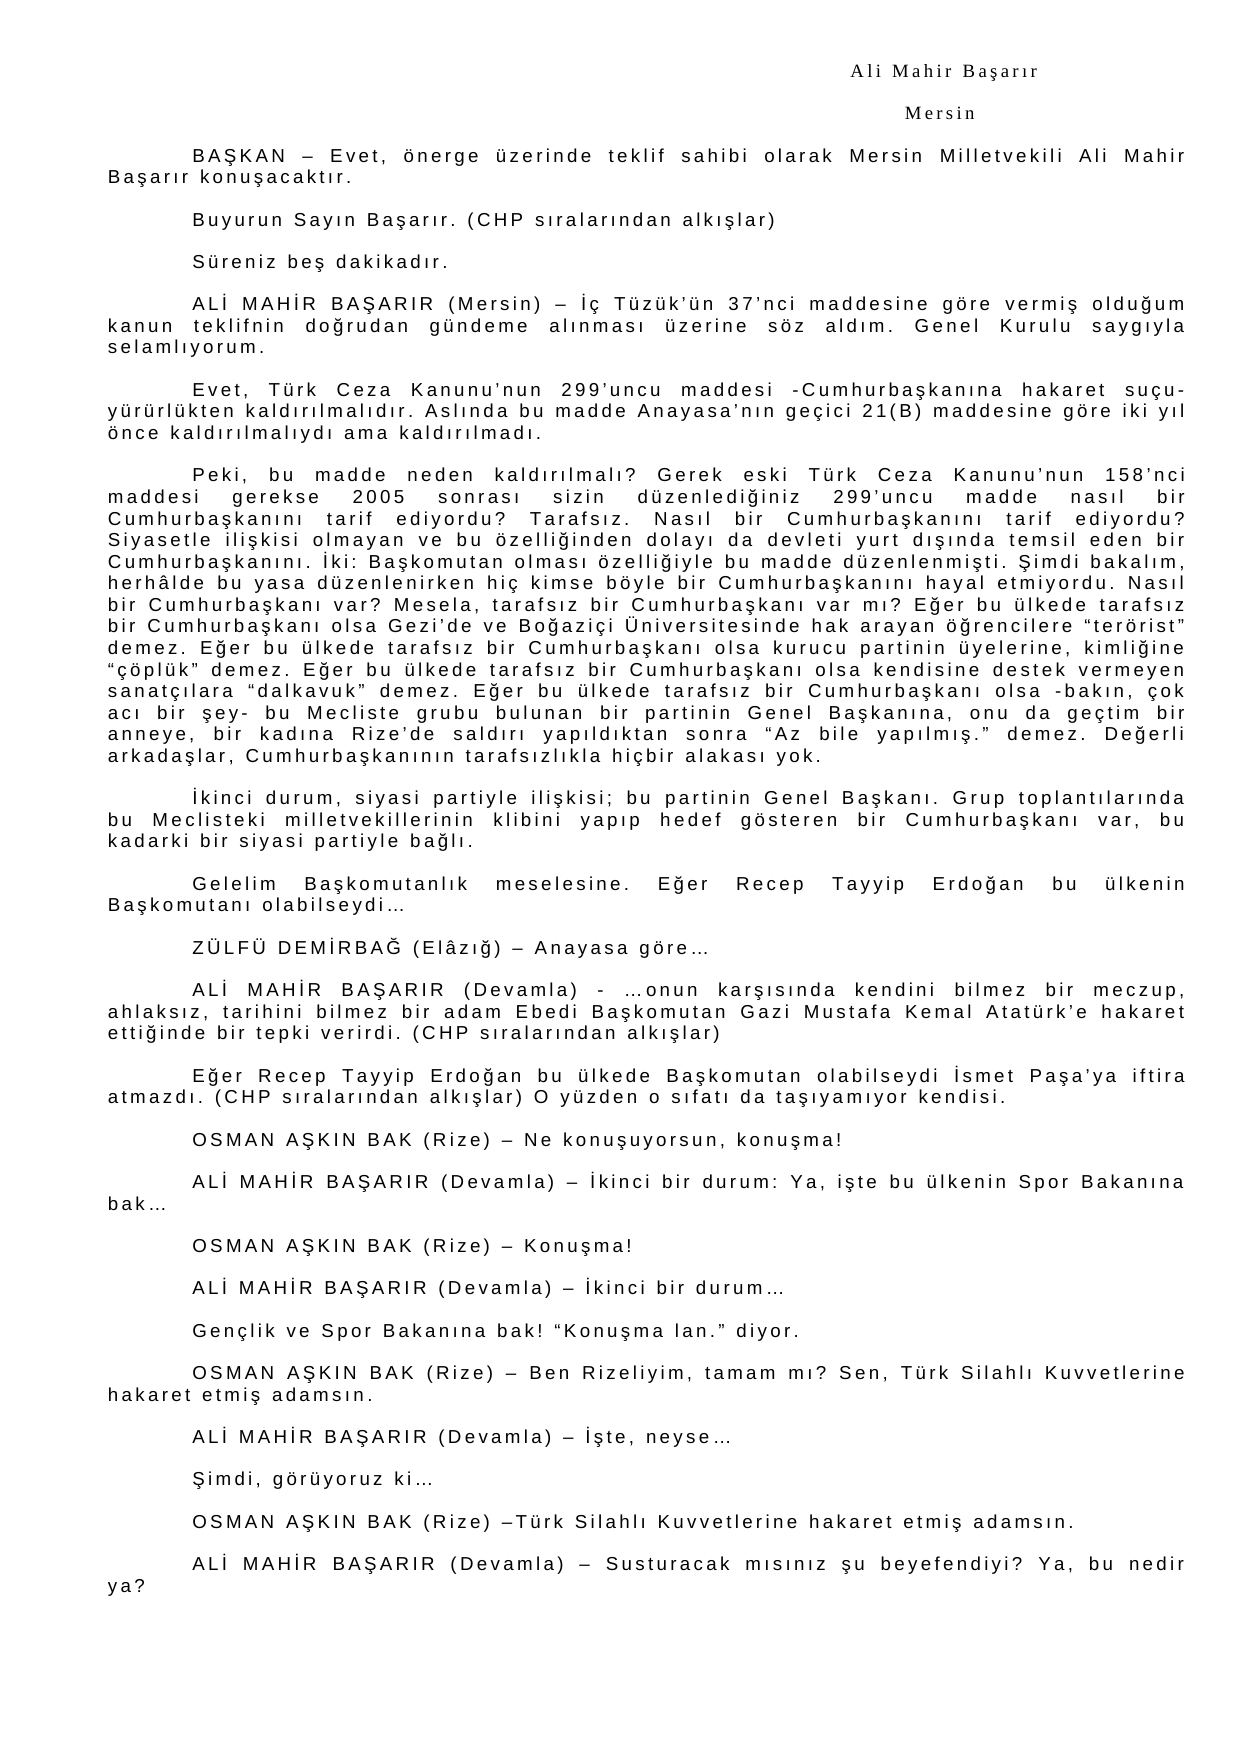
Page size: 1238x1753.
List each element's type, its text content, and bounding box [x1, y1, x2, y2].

text Gençlik ve Spor Bakanına bak! “Konuşma lan.” diyor. [108, 1319, 1186, 1341]
text OSMAN AŞKIN BAK (Rize) – Ne konuşuyorsun, konuşma! [108, 1128, 1186, 1150]
text ALİ MAHİR BAŞARIR (Devamla) – İkinci bir durum… [108, 1277, 1186, 1299]
text Evet, Türk Ceza Kanunu’nun 299’uncu maddesi -Cumhurbaşkanına hakaret suçu- yürürlükten kaldırılmalıdır. Aslında bu madde Anayasa’nın geçici 21(B) maddesine göre iki yıl önce kaldırılmalıydı ama kaldırılmadı. [108, 379, 1186, 443]
text Buyurun Sayın Başarır. (CHP sıralarından alkışlar) [108, 208, 1186, 230]
text Ali Mahir Başarır [108, 60, 1186, 81]
text ALİ MAHİR BAŞARIR (Devamla) – İşte, neyse… [108, 1426, 1186, 1447]
text ALİ MAHİR BAŞARIR (Devamla) - …onun karşısında kendini bilmez bir meczup, ahlaksız, tarihini bilmez bir adam Ebedi Başkomutan Gazi Mustafa Kemal Atatürk’e hakaret ettiğinde bir tepki verirdi. (CHP sıralarından alkışlar) [108, 979, 1186, 1043]
text Gelelim Başkomutanlık meselesine. Eğer Recep Tayyip Erdoğan bu ülkenin Başkomutanı olabilseydi… [108, 872, 1186, 916]
text OSMAN AŞKIN BAK (Rize) – Konuşma! [108, 1235, 1186, 1256]
text İkinci durum, siyasi partiyle ilişkisi; bu partinin Genel Başkanı. Grup toplantılarında bu Meclisteki milletvekillerinin klibini yapıp hedef gösteren bir Cumhurbaşkanı var, bu kadarki bir siyasi partiyle bağlı. [108, 787, 1186, 852]
text Süreniz beş dakikadır. [108, 251, 1186, 272]
text ALİ MAHİR BAŞARIR (Devamla) – Susturacak mısınız şu beyefendiyi? Ya, bu nedir ya? [108, 1553, 1186, 1596]
text Eğer Recep Tayyip Erdoğan bu ülkede Başkomutan olabilseydi İsmet Paşa’ya iftira atmazdı. (CHP sıralarından alkışlar) O yüzden o sıfatı da taşıyamıyor kendisi. [108, 1064, 1186, 1107]
text Peki, bu madde neden kaldırılmalı? Gerek eski Türk Ceza Kanunu’nun 158’nci maddesi gerekse 2005 sonrası sizin düzenlediğiniz 299’uncu madde nasıl bir Cumhurbaşkanını tarif ediyordu? Tarafsız. Nasıl bir Cumhurbaşkanını tarif ediyordu? Siyasetle ilişkisi olmayan ve bu özelliğinden dolayı da devleti yurt dışında temsil eden bir Cumhurbaşkanını. İki: Başkomutan olması özelliğiyle bu madde düzenlenmişti. Şimdi bakalım, herhâlde bu yasa düzenlenirken hiç kimse böyle bir Cumhurbaşkanını hayal etmiyordu. Nasıl bir Cumhurbaşkanı var? Mesela, tarafsız bir Cumhurbaşkanı var mı? Eğer bu ülkede tarafsız bir Cumhurbaşkanı olsa Gezi’de ve Boğaziçi Üniversitesinde hak arayan öğrencilere “terörist” demez. Eğer bu ülkede tarafsız bir Cumhurbaşkanı olsa kurucu partinin üyelerine, kimliğine “çöplük” demez. Eğer bu ülkede tarafsız bir Cumhurbaşkanı olsa kendisine destek vermeyen sanatçılara “dalkavuk” demez. Eğer bu ülkede tarafsız bir Cumhurbaşkanı olsa -bakın, çok acı bir şey- bu Mecliste grubu bulunan bir partinin Genel Başkanına, onu da geçtim bir anneye, bir kadına Rize’de saldırı yapıldıktan sonra “Az bile yapılmış.” demez. Değerli arkadaşlar, Cumhurbaşkanının tarafsızlıkla hiçbir alakası yok. [108, 464, 1186, 766]
text ALİ MAHİR BAŞARIR (Devamla) – İkinci bir durum: Ya, işte bu ülkenin Spor Bakanına bak… [108, 1171, 1186, 1214]
text ALİ MAHİR BAŞARIR (Mersin) – İç Tüzük’ün 37’nci maddesine göre vermiş olduğum kanun teklifnin doğrudan gündeme alınması üzerine söz aldım. Genel Kurulu saygıyla selamlıyorum. [108, 293, 1186, 358]
text ZÜLFÜ DEMİRBAĞ (Elâzığ) – Anayasa göre… [108, 936, 1186, 958]
text Mersin [108, 102, 1186, 124]
text OSMAN AŞKIN BAK (Rize) – Ben Rizeliyim, tamam mı? Sen, Türk Silahlı Kuvvetlerine hakaret etmiş adamsın. [108, 1362, 1186, 1405]
text Şimdi, görüyoruz ki… [108, 1468, 1186, 1490]
text OSMAN AŞKIN BAK (Rize) –Türk Silahlı Kuvvetlerine hakaret etmiş adamsın. [108, 1511, 1186, 1532]
text BAŞKAN – Evet, önerge üzerinde teklif sahibi olarak Mersin Milletvekili Ali Mahir Başarır konuşacaktır. [108, 144, 1186, 188]
